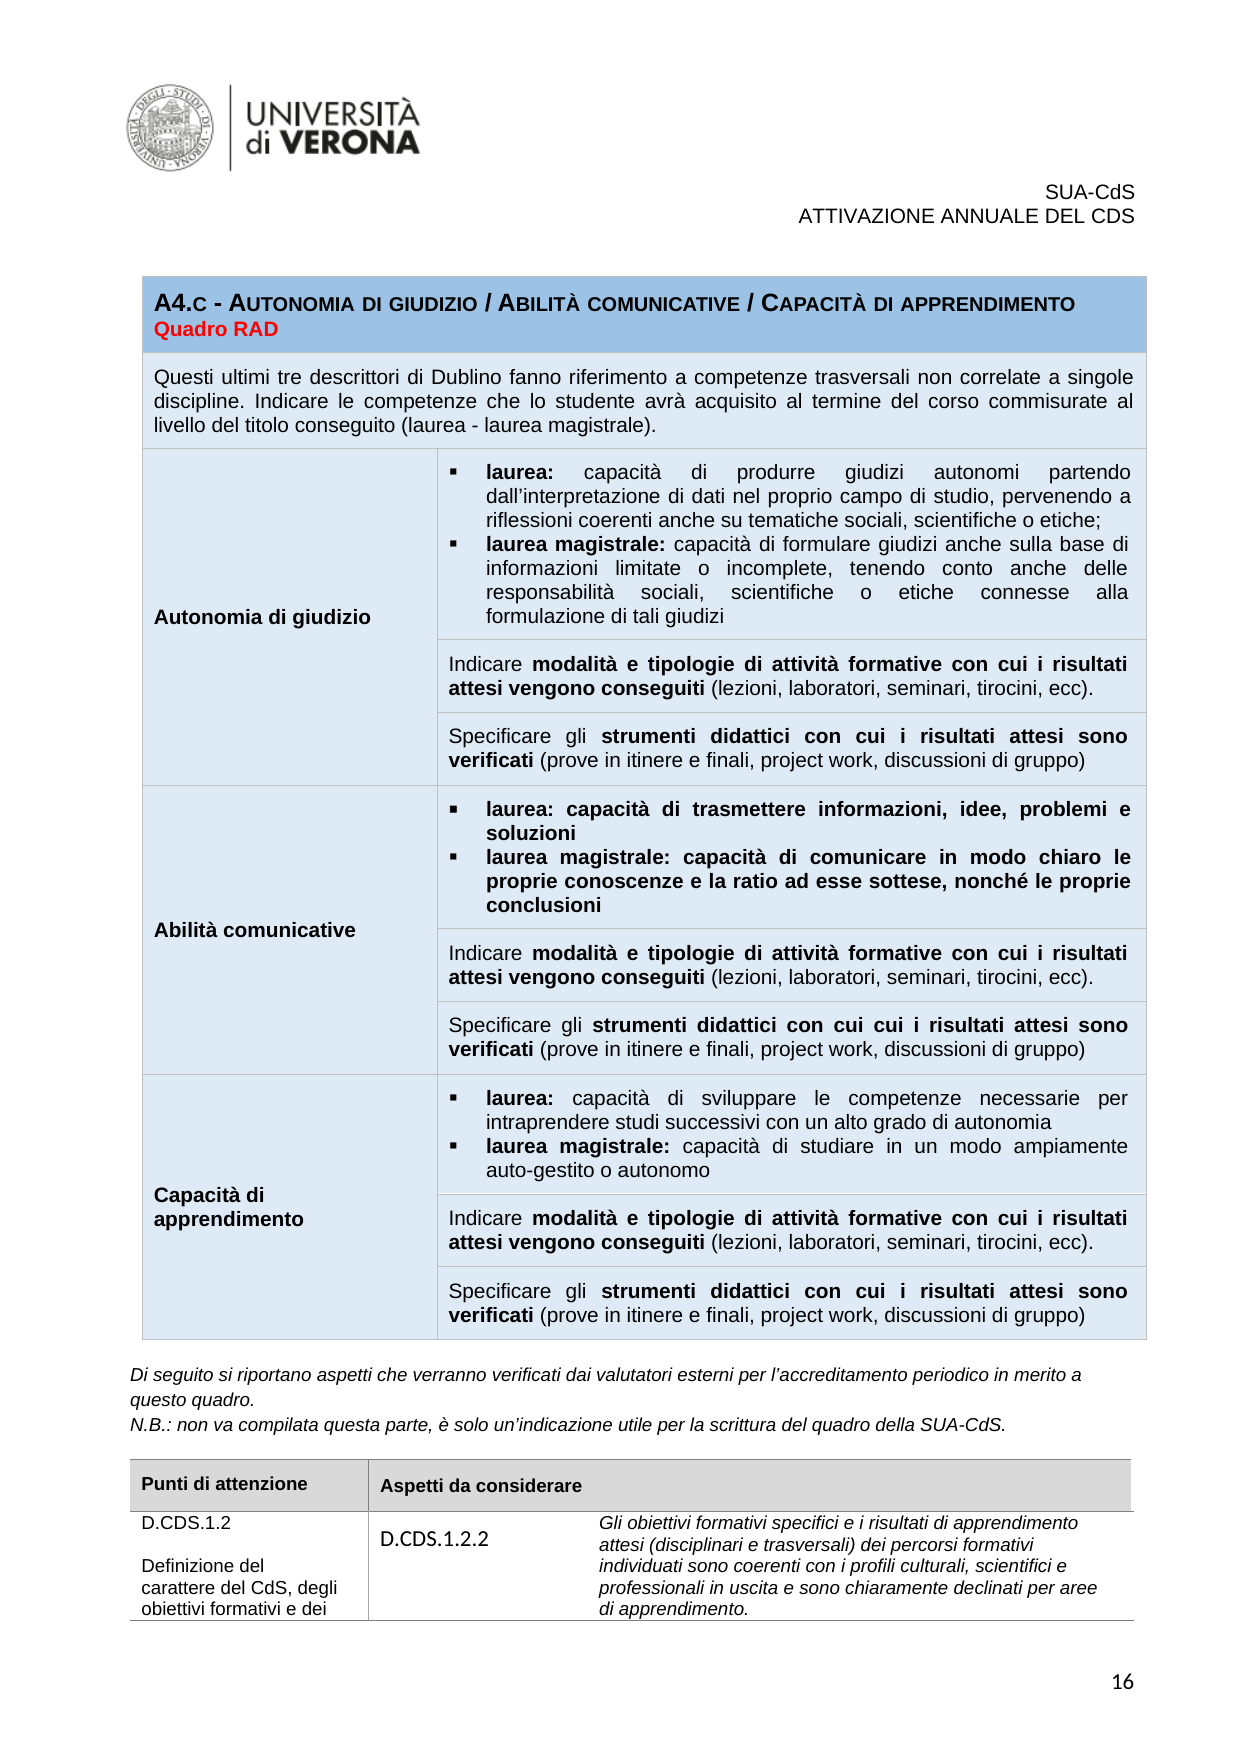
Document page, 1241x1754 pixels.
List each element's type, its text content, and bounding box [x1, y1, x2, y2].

table_cell Autonomia di giudizio [143, 449, 437, 785]
table_header Punti di attenzione [130, 1460, 368, 1511]
table_cell Abilità comunicative [143, 786, 437, 1074]
table_header A4.c - Autonomia di giudizio / Abilità comunicative / Capacità di apprendimento Quadro RAD [143, 277, 1146, 352]
table_cell Capacità di apprendimento [143, 1075, 437, 1339]
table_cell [130, 1512, 368, 1619]
table_cell D.CDS.1.2.2 [369, 1512, 588, 1619]
table_cell laurea: capacità di trasmettere informazioni, idee, problemi e soluzioni laurea magistrale: capacità di comunicare in modo chiaro le proprie conoscenze e la ratio ad esse sottese, nonché le proprie conclusioni [438, 786, 1146, 928]
table_cell laurea: capacità di produrre giudizi autonomi partendo dall’interpretazione di dati nel proprio campo di studio, pervenendo a riflessioni coerenti anche su tematiche sociali, scientifiche o etiche; laurea magistrale: capacità di formulare giudizi anche sulla base di informazioni limitate o incomplete, tenendo conto anche delle responsabilità sociali, scientifiche o etiche connesse alla formulazione di tali giudizi [438, 449, 1146, 639]
table_cell Indicare modalità e tipologie di attività formative con cui i risultati attesi vengono conseguiti (lezioni, laboratori, seminari, tirocini, ecc). [438, 640, 1146, 712]
table_cell Questi ultimi tre descrittori di Dublino fanno riferimento a competenze trasversali non correlate a singole discipline. Indicare le competenze che lo studente avrà acquisito al termine del corso commisurate al livello del titolo conseguito (laurea - laurea magistrale). [143, 353, 1146, 448]
text N.B.: non va compilata questa parte, è solo un’indicazione utile per la scrittura del quadro della SUA-CdS. [130, 1414, 1134, 1435]
table_cell Indicare modalità e tipologie di attività formative con cui i risultati attesi vengono conseguiti (lezioni, laboratori, seminari, tirocini, ecc). [438, 1195, 1146, 1266]
table_cell Specificare gli strumenti didattici con cui i risultati attesi sono verificati (prove in itinere e finali, project work, discussioni di gruppo) [438, 713, 1146, 785]
table_header Aspetti da considerare [369, 1460, 1131, 1511]
table_cell Indicare modalità e tipologie di attività formative con cui i risultati attesi vengono conseguiti (lezioni, laboratori, seminari, tirocini, ecc). [438, 929, 1146, 1001]
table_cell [588, 1512, 1134, 1619]
table_cell Specificare gli strumenti didattici con cui i risultati attesi sono verificati (prove in itinere e finali, project work, discussioni di gruppo) [438, 1267, 1146, 1339]
table_cell laurea: capacità di sviluppare le competenze necessarie per intraprendere studi successivi con un alto grado di autonomia laurea magistrale: capacità di studiare in un modo ampiamente auto-gestito o autonomo [438, 1075, 1146, 1193]
text Di seguito si riportano aspetti che verranno verificati dai valutatori esterni per l’accreditamento periodico in merito a questo quadro. [130, 1364, 1134, 1410]
table_cell Specificare gli strumenti didattici con cui cui i risultati attesi sono verificati (prove in itinere e finali, project work, discussioni di gruppo) [438, 1002, 1146, 1074]
